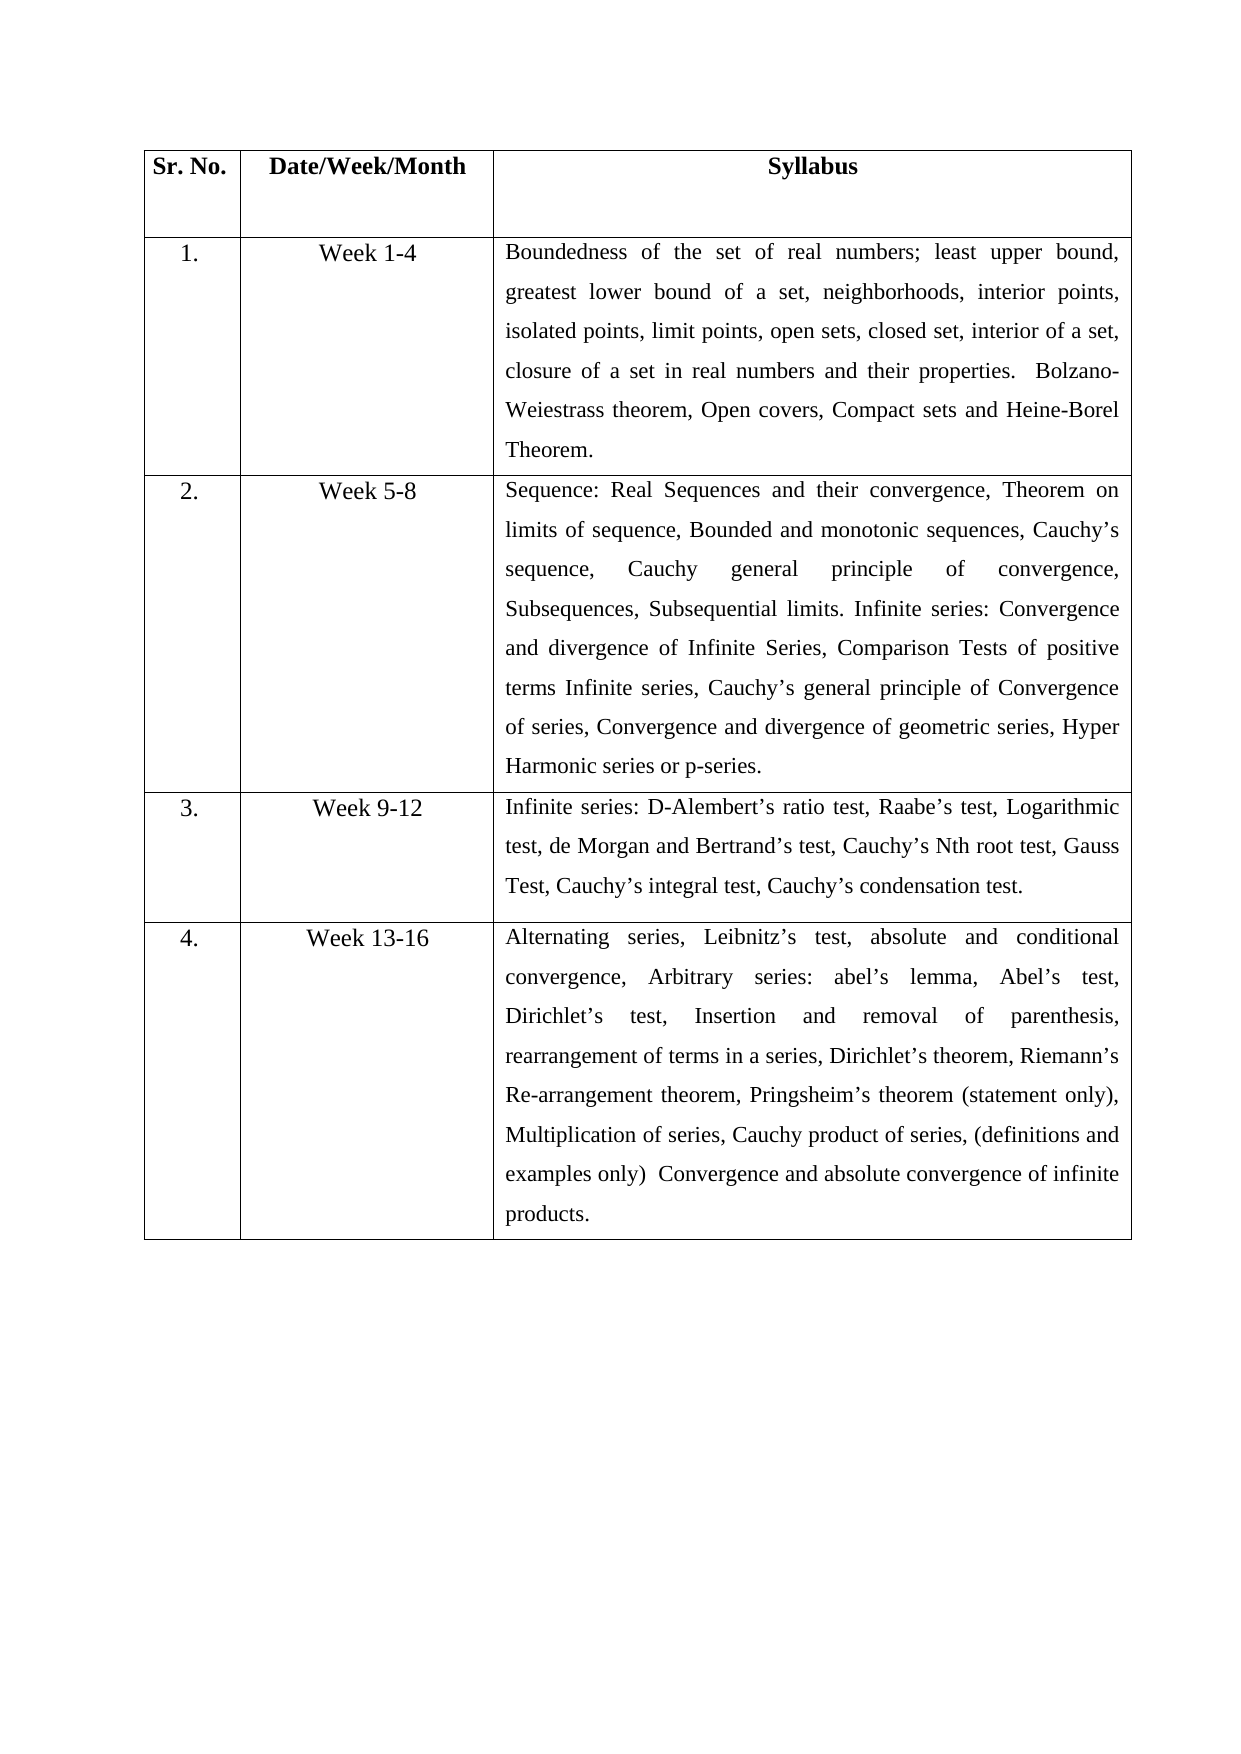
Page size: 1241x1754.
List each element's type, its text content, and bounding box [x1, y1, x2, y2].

table_cell Week 9-12 [241, 793, 493, 922]
table_header Sr. No. [145, 151, 240, 237]
table_cell Week 5-8 [241, 476, 493, 792]
table_cell Infinite series: D-Alembert’s ratio test, Raabe’s test, Logarithmic test, de Morgan and Bertrand’s test, Cauchy’s Nth root test, Gauss Test, Cauchy’s integral test, Cauchy’s condensation test. [494, 793, 1131, 922]
table_cell Week 13-16 [241, 923, 493, 1239]
table_cell Week 1-4 [241, 238, 493, 475]
table_header Syllabus [494, 151, 1131, 237]
table_cell Alternating series, Leibnitz’s test, absolute and conditional convergence, Arbitrary series: abel’s lemma, Abel’s test, Dirichlet’s test, Insertion and removal of parenthesis, rearrangement of terms in a series, Dirichlet’s theorem, Riemann’s Re-arrangement theorem, Pringsheim’s theorem (statement only), Multiplication of series, Cauchy product of series, (definitions and examples only) Convergence and absolute convergence of infinite products. [494, 923, 1131, 1239]
table_cell Boundedness of the set of real numbers; least upper bound, greatest lower bound of a set, neighborhoods, interior points, isolated points, limit points, open sets, closed set, interior of a set, closure of a set in real numbers and their properties. Bolzano-Weiestrass theorem, Open covers, Compact sets and Heine-Borel Theorem. [494, 238, 1131, 475]
table_cell 4. [145, 923, 240, 1239]
table_header Date/Week/Month [241, 151, 493, 237]
table_cell 3. [145, 793, 240, 922]
table_cell 2. [145, 476, 240, 792]
table_cell 1. [145, 238, 240, 475]
table_cell Sequence: Real Sequences and their convergence, Theorem on limits of sequence, Bounded and monotonic sequences, Cauchy’s sequence, Cauchy general principle of convergence, Subsequences, Subsequential limits. Infinite series: Convergence and divergence of Infinite Series, Comparison Tests of positive terms Infinite series, Cauchy’s general principle of Convergence of series, Convergence and divergence of geometric series, Hyper Harmonic series or p-series. [494, 476, 1131, 792]
